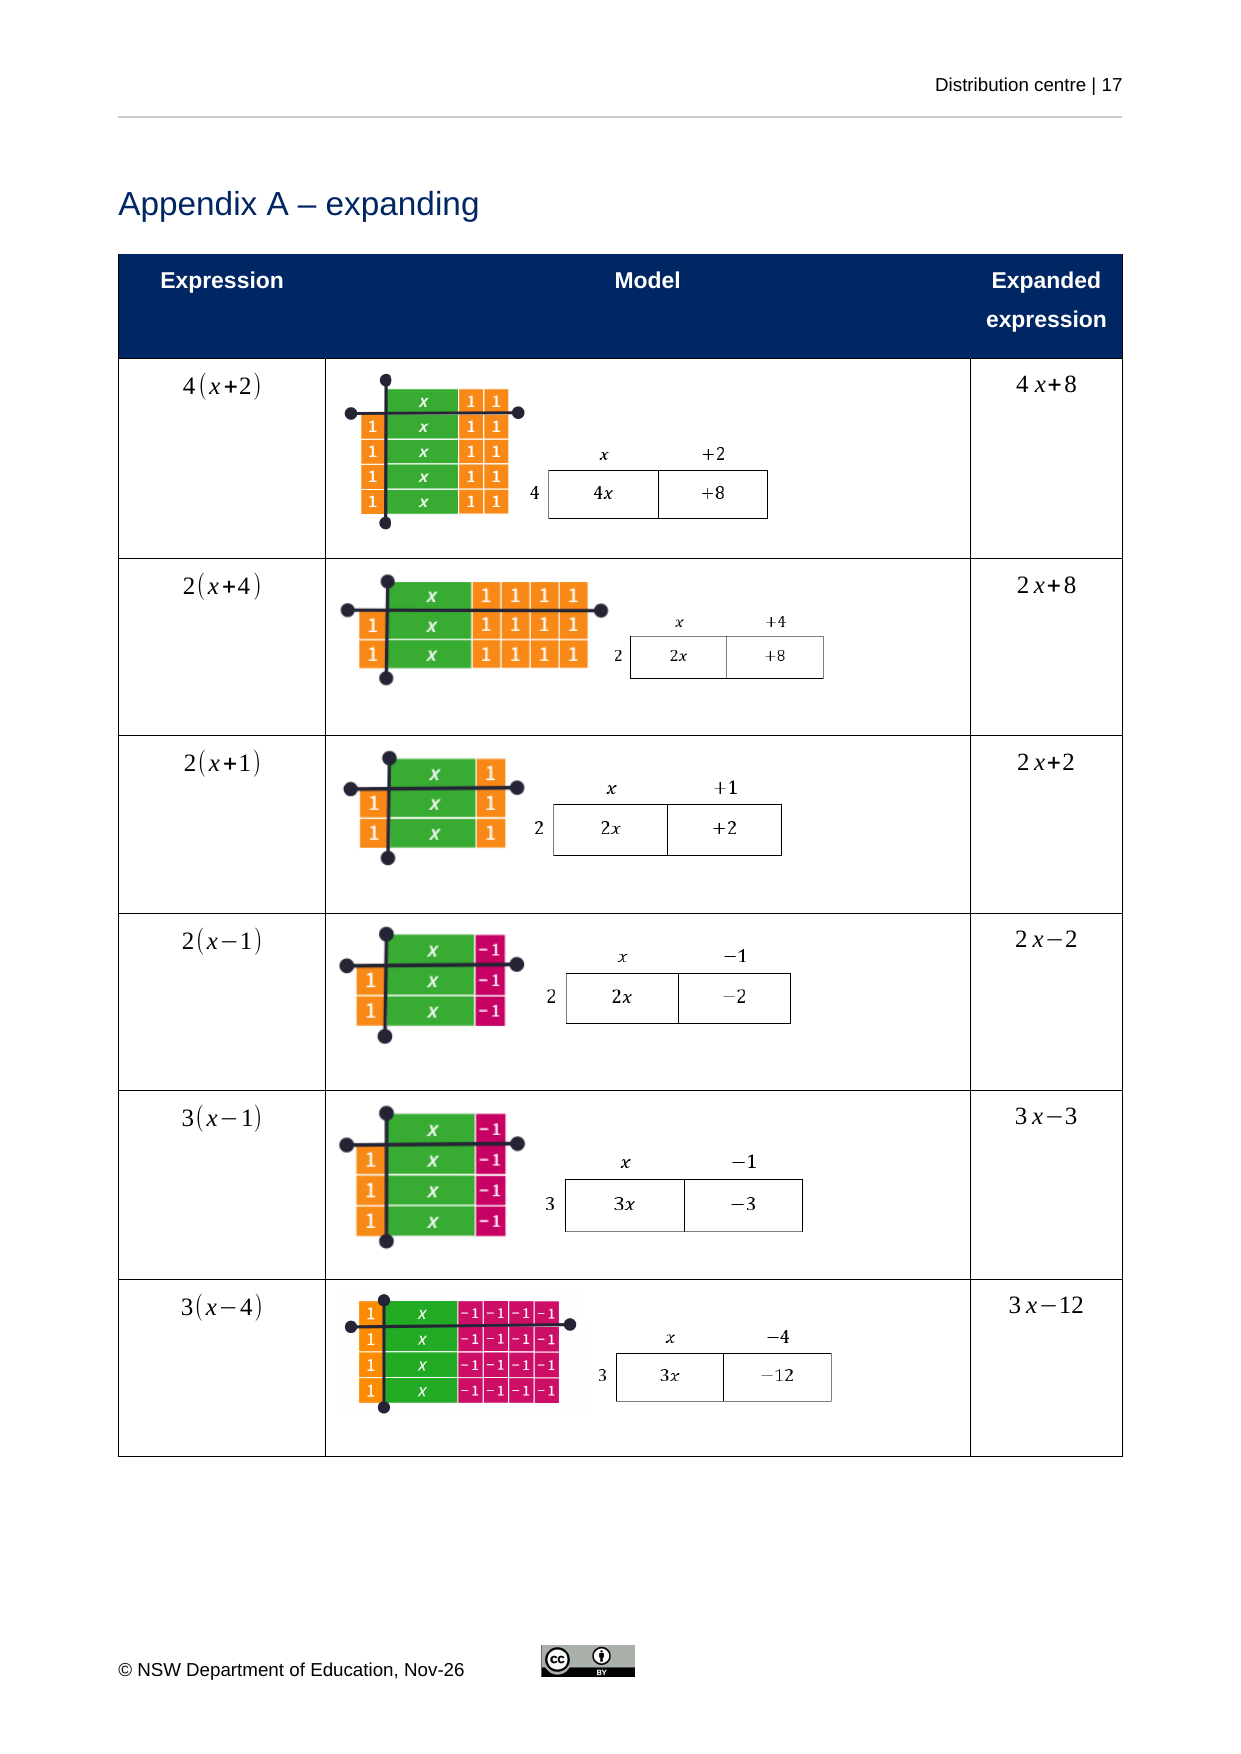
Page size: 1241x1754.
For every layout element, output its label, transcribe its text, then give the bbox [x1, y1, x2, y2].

table_cell [119, 1091, 325, 1279]
table_cell [119, 736, 325, 913]
table_cell [119, 359, 325, 558]
table_cell [971, 359, 1122, 558]
table_cell [119, 559, 325, 735]
table_cell [119, 914, 325, 1090]
table_header Expanded expression [970, 254, 1122, 358]
table_cell [971, 1280, 1122, 1456]
picture [336, 571, 834, 691]
picture [336, 371, 782, 533]
table_cell [971, 736, 1122, 913]
picture [336, 748, 794, 872]
table_cell [326, 1091, 970, 1279]
table_cell [971, 559, 1122, 735]
subtitle Appendix A – expanding [118, 184, 1122, 222]
table_cell [326, 736, 970, 913]
picture [336, 1292, 850, 1417]
table_cell [971, 914, 1122, 1090]
table_cell [326, 359, 970, 558]
table_cell [971, 1091, 1122, 1279]
picture [336, 1102, 821, 1254]
table_cell [326, 1280, 970, 1456]
table_header Expression [119, 254, 325, 358]
table_cell [326, 559, 970, 735]
table_cell [119, 1280, 325, 1456]
table_cell [326, 914, 970, 1090]
table_header Model [325, 254, 970, 358]
picture [336, 925, 814, 1046]
picture [541, 1645, 635, 1677]
